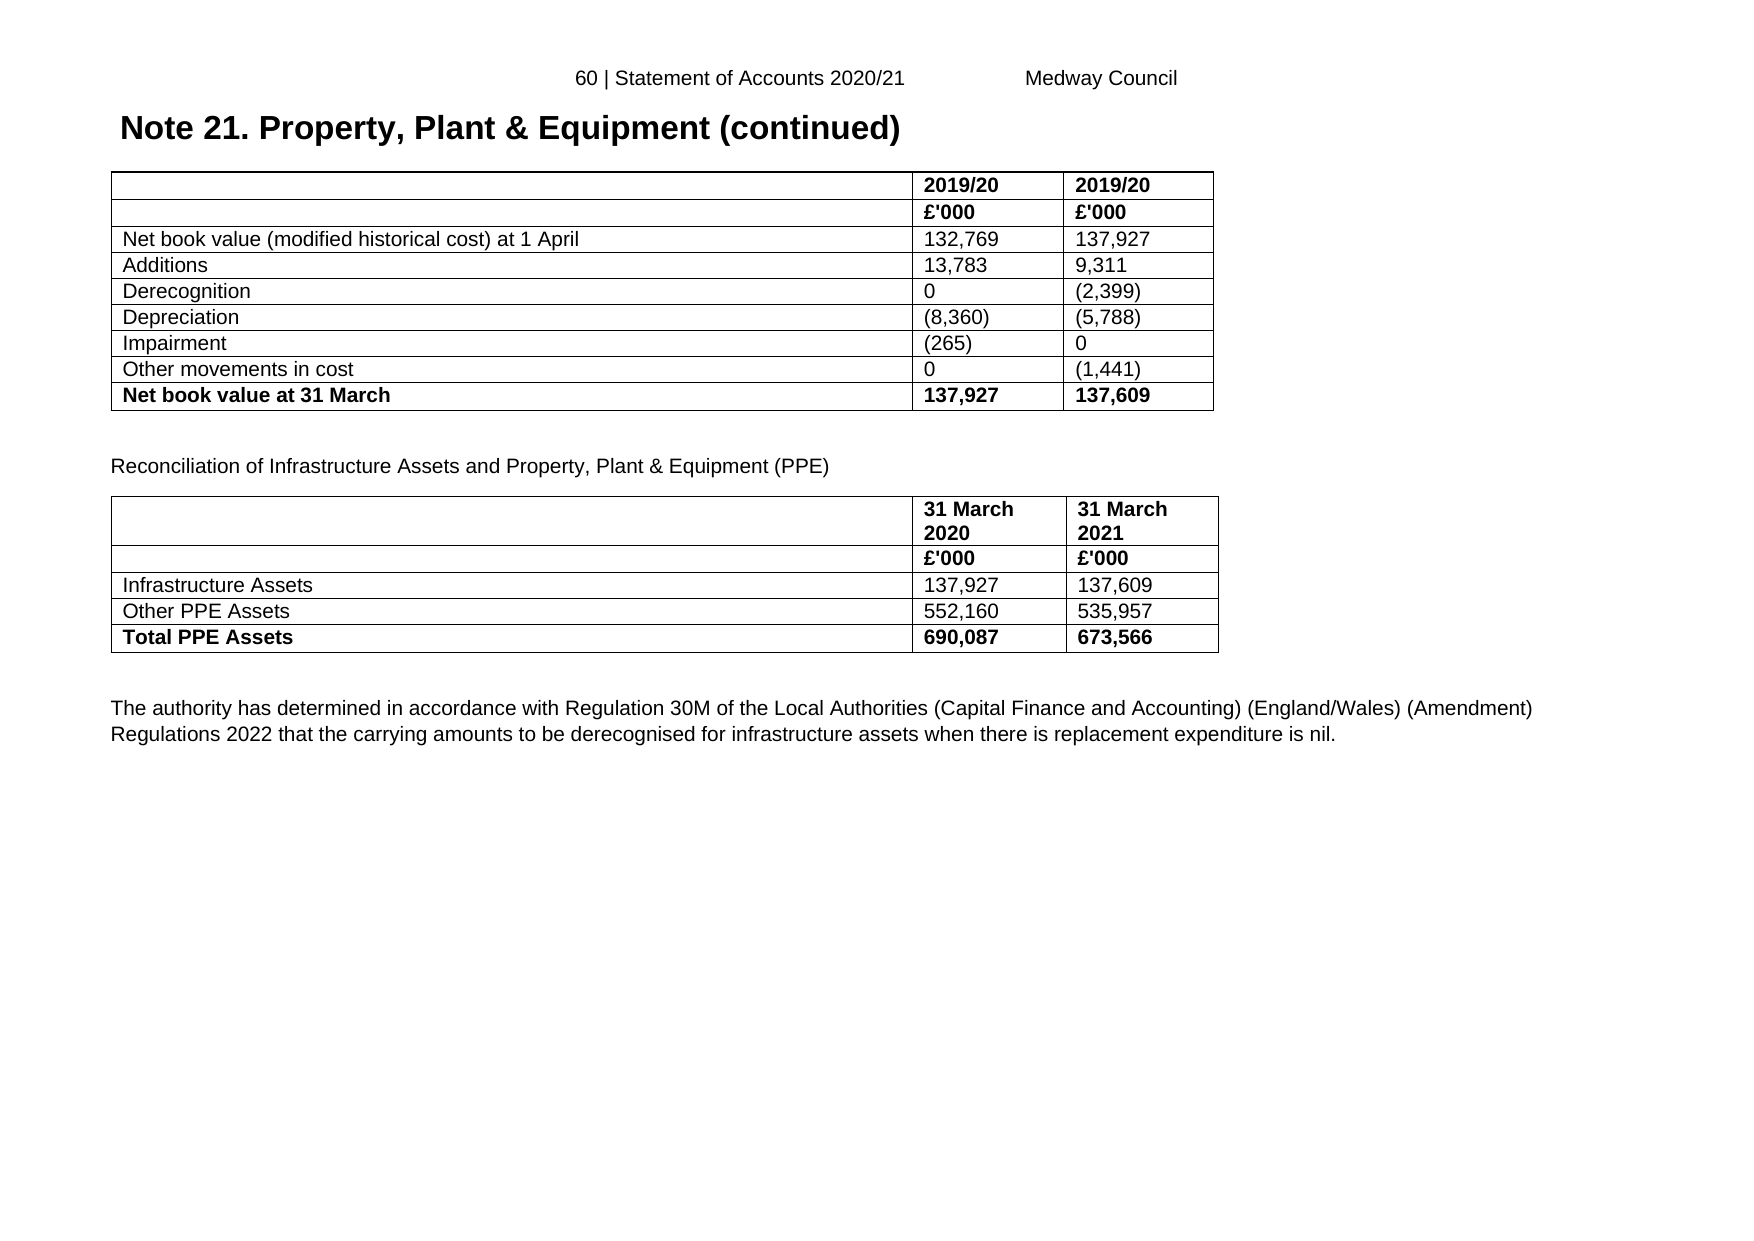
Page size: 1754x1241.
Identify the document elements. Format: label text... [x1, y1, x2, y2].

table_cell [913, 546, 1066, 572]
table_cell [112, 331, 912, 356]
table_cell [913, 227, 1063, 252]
subtitle Note 21. Property, Plant & Equipment (continued) [110, 108, 1642, 146]
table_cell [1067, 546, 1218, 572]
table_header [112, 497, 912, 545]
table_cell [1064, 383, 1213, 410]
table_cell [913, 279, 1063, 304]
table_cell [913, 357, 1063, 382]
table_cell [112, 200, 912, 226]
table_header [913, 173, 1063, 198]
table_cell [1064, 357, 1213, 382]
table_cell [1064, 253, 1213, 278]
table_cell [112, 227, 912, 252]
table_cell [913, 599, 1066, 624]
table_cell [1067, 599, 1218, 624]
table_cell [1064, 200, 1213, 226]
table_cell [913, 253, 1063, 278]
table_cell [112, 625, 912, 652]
text Reconciliation of Infrastructure Assets and Property, Plant & Equipment (PPE) [110, 453, 1642, 477]
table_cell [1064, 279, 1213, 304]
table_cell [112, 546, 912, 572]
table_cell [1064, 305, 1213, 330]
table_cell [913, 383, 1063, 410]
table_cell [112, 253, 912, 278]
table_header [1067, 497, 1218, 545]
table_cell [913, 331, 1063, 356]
text The authority has determined in accordance with Regulation 30M of the Local Authorities (Capital Finance and Accounting) (England/Wales) (Amendment) Regulations 2022 that the carrying amounts to be derecognised for infrastructure assets when there is replacement expenditure is nil. [110, 696, 1642, 746]
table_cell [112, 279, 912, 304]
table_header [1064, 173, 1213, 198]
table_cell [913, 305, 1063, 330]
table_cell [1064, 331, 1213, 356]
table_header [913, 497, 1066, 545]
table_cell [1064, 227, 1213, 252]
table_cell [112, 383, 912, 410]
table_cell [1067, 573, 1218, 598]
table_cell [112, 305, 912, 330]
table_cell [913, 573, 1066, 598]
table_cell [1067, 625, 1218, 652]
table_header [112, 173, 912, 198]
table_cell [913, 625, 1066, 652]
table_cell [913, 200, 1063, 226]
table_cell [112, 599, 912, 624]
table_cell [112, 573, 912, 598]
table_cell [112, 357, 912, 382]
